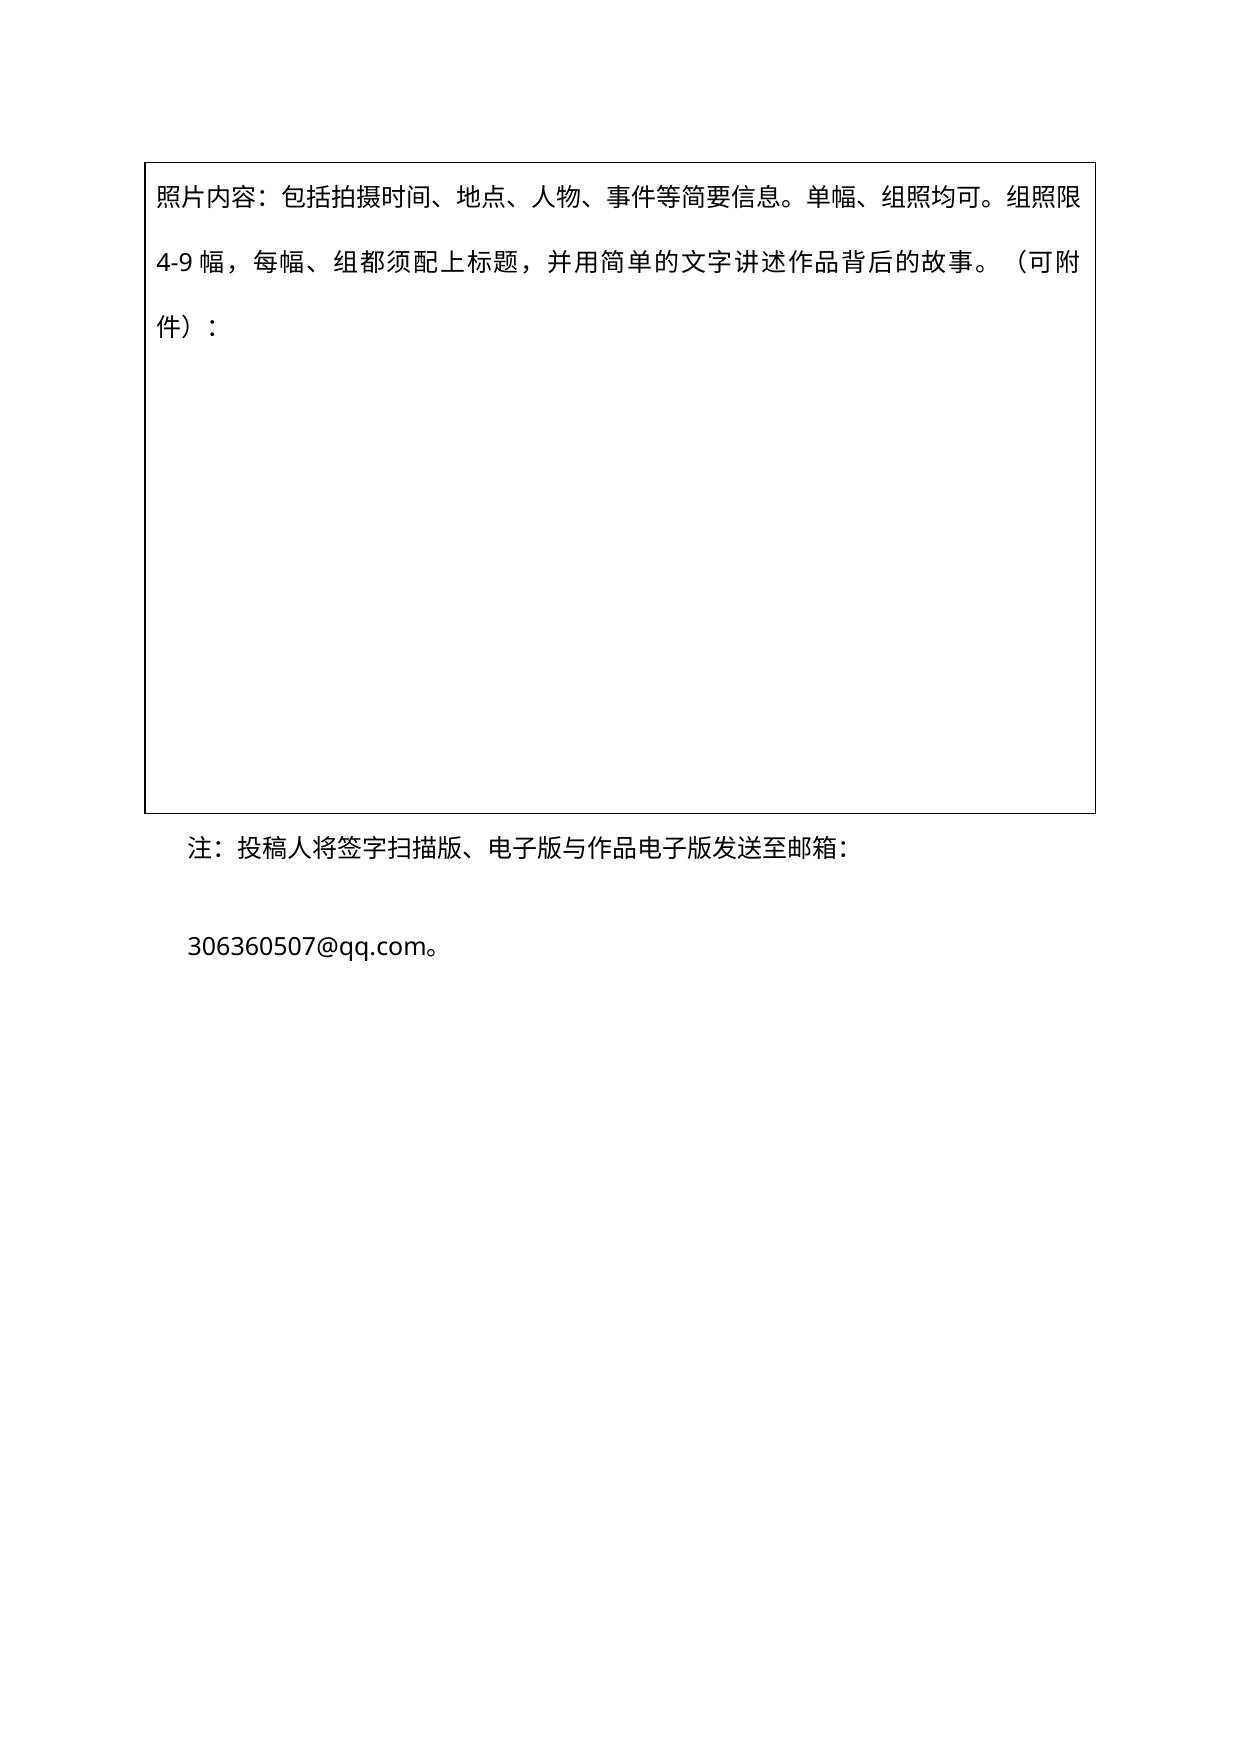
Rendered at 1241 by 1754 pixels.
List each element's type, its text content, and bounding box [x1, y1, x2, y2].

text 注：投稿人将签字扫描版、电子版与作品电子版发送至邮箱：306360507@qq.com。 [187, 814, 1053, 977]
table_cell 照片内容：包括拍摄时间、地点、人物、事件等简要信息。单幅、组照均可。组照限4-9幅，每幅、组都须配上标题，并用简单的文字讲述作品背后的故事。（可附件）： [146, 163, 1095, 813]
